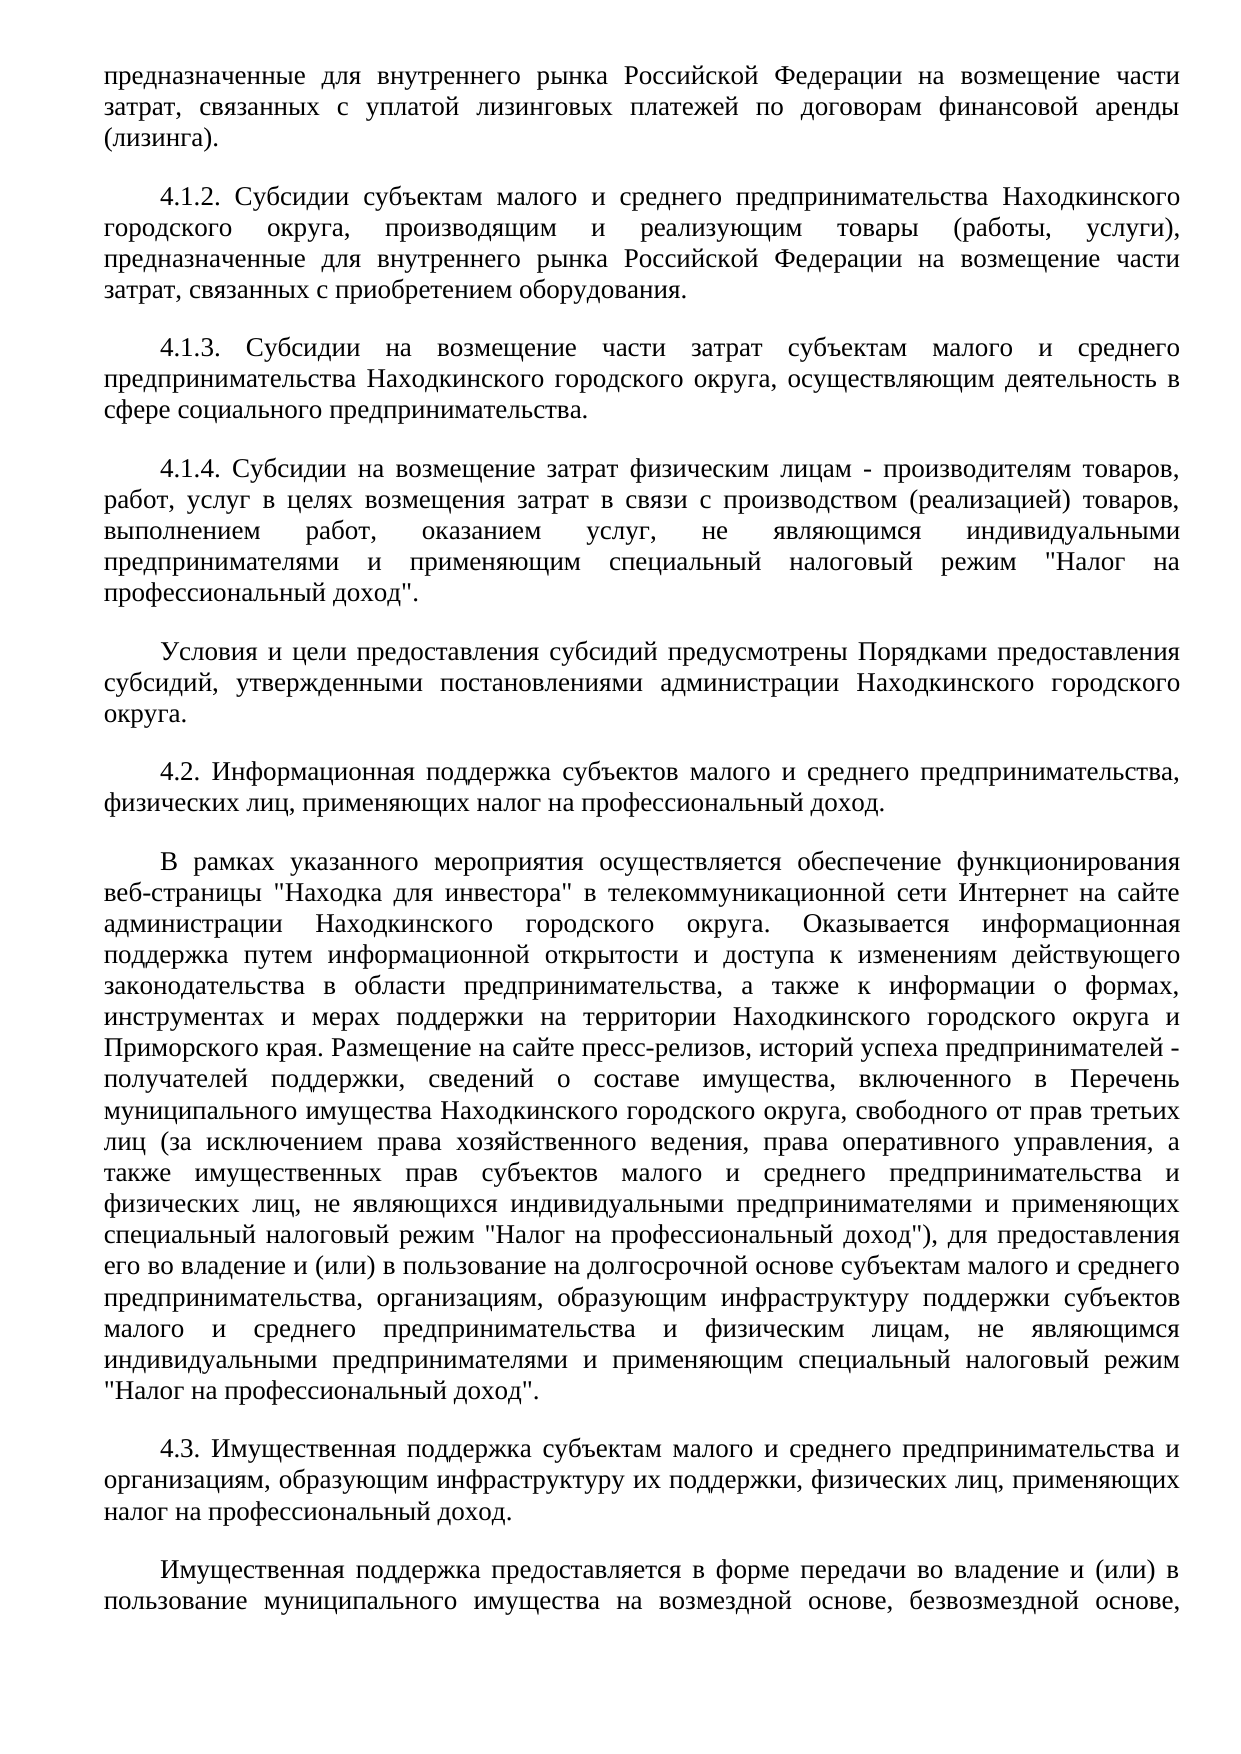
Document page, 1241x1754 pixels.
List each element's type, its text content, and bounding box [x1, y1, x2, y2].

text 4.1.3. Субсидии на возмещение части затрат субъектам малого и среднего предпринимательства Находкинского городского округа, осуществляющим деятельность в сфере социального предпринимательства. [103, 331, 1181, 425]
text Условия и цели предоставления субсидий предусмотрены Порядками предоставления субсидий, утвержденными постановлениями администрации Находкинского городского округа. [103, 635, 1181, 728]
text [103, 59, 1181, 153]
text 4.1.2. Субсидии субъектам малого и среднего предпринимательства Находкинского городского округа, производящим и реализующим товары (работы, услуги), предназначенные для внутреннего рынка Российской Федерации на возмещение части затрат, связанных с приобретением оборудования. [103, 180, 1181, 304]
text 4.1.4. Субсидии на возмещение затрат физическим лицам - производителям товаров, работ, услуг в целях возмещения затрат в связи с производством (реализацией) товаров, выполнением работ, оказанием услуг, не являющимся индивидуальными предпринимателями и применяющим специальный налоговый режим "Налог на профессиональный доход". [103, 452, 1181, 608]
text 4.2. Информационная поддержка субъектов малого и среднего предпринимательства, физических лиц, применяющих налог на профессиональный доход. [103, 755, 1181, 817]
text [103, 1553, 1181, 1615]
text В рамках указанного мероприятия осуществляется обеспечение функционирования веб-страницы "Находка для инвестора" в телекоммуникационной сети Интернет на сайте администрации Находкинского городского округа. Оказывается информационная поддержка путем информационной открытости и доступа к изменениям действующего законодательства в области предпринимательства, а также к информации о формах, инструментах и мерах поддержки на территории Находкинского городского округа и Приморского края. Размещение на сайте пресс-релизов, историй успеха предпринимателей - получателей поддержки, сведений о составе имущества, включенного в Перечень муниципального имущества Находкинского городского округа, свободного от прав третьих лиц (за исключением права хозяйственного ведения, права оперативного управления, а также имущественных прав субъектов малого и среднего предпринимательства и физических лиц, не являющихся индивидуальными предпринимателями и применяющих специальный налоговый режим "Налог на профессиональный доход"), для предоставления его во владение и (или) в пользование на долгосрочной основе субъектам малого и среднего предпринимательства, организациям, образующим инфраструктуру поддержки субъектов малого и среднего предпринимательства и физическим лицам, не являющимся индивидуальными предпринимателями и применяющим специальный налоговый режим "Налог на профессиональный доход". [103, 844, 1181, 1405]
text 4.3. Имущественная поддержка субъектам малого и среднего предпринимательства и организациям, образующим инфраструктуру их поддержки, физических лиц, применяющих налог на профессиональный доход. [103, 1432, 1181, 1526]
